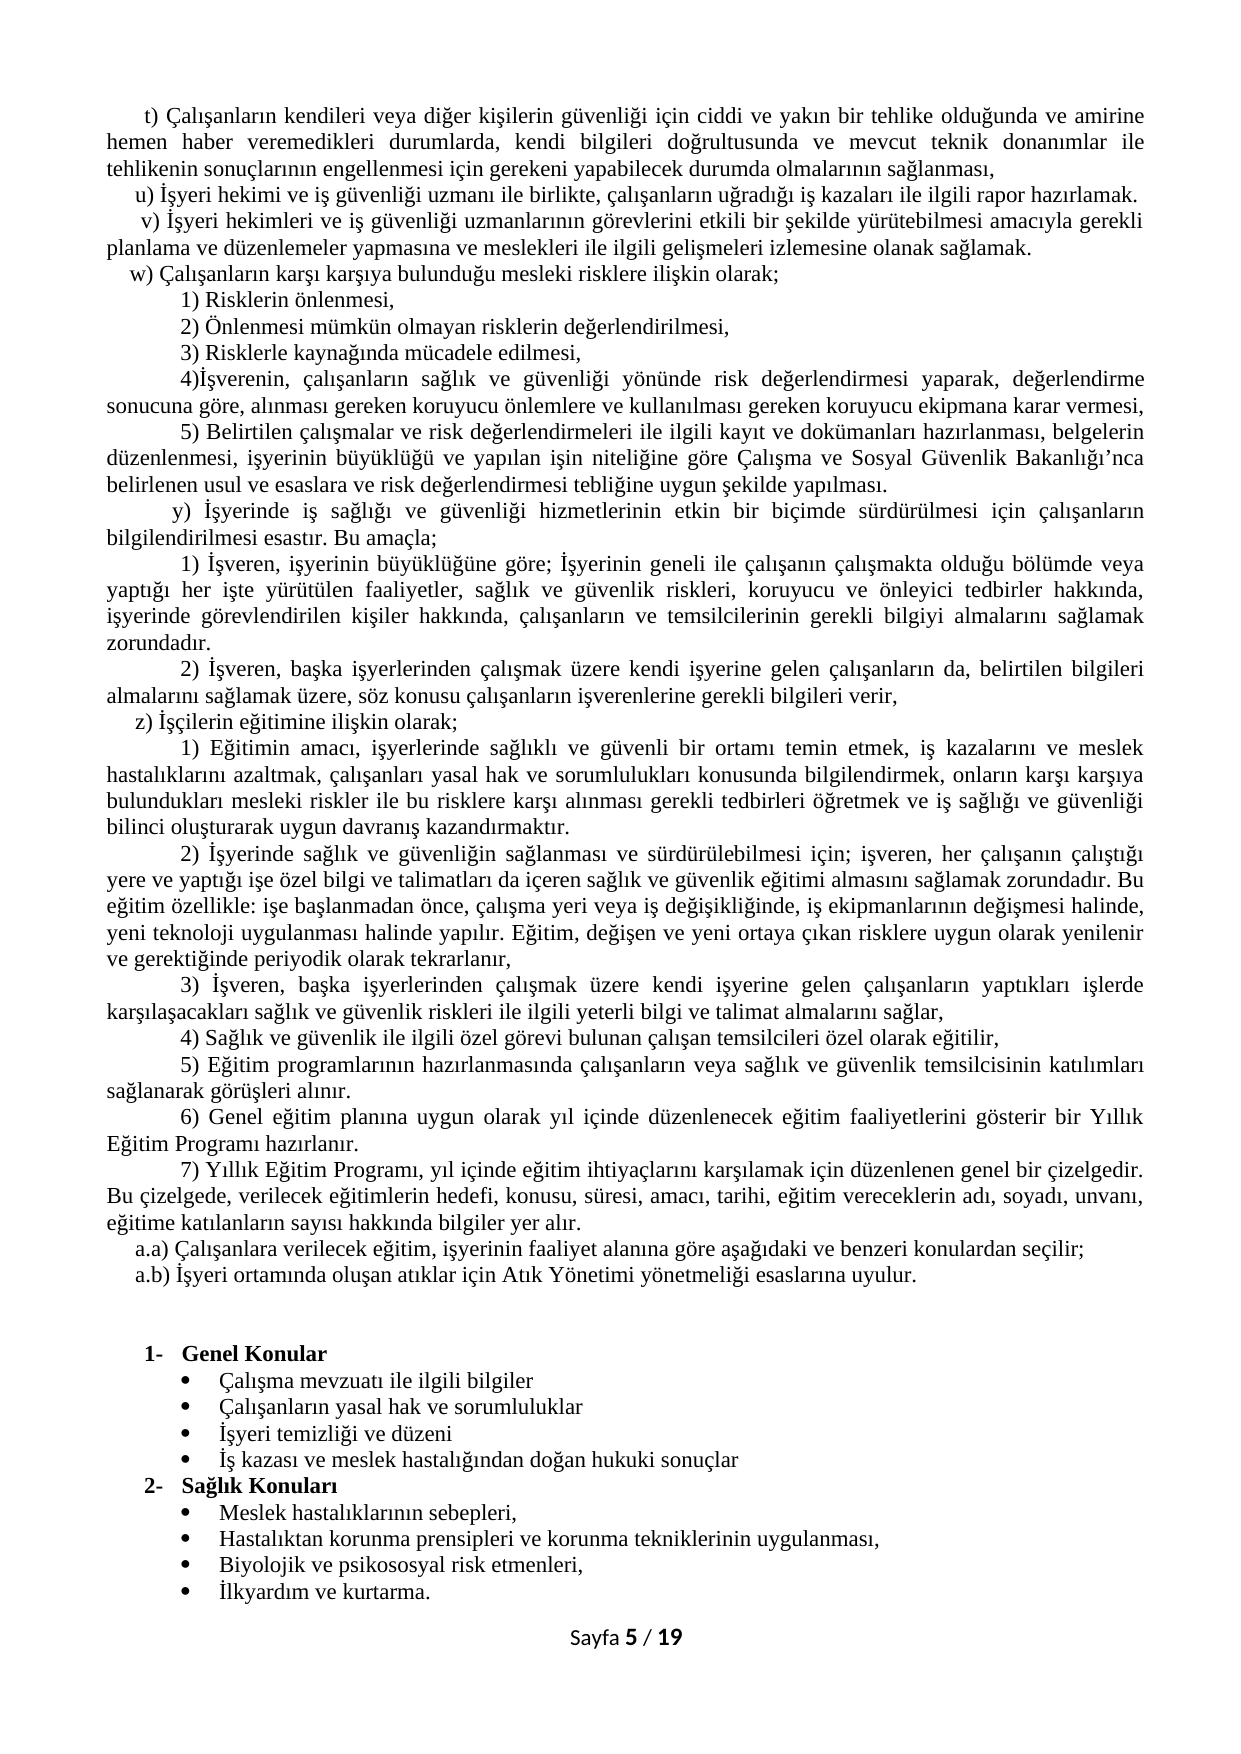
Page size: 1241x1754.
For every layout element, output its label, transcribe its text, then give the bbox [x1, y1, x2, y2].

text v) İşyeri hekimleri ve iş güvenliği uzmanlarının görevlerini etkili bir şekilde yürütebilmesi amacıyla gerekli planlama ve düzenlemeler yapmasına ve meslekleri ile ilgili gelişmeleri izlemesine olanak sağlamak. [106, 207, 1146, 260]
text 5) Belirtilen çalışmalar ve risk değerlendirmeleri ile ilgili kayıt ve dokümanları hazırlanması, belgelerin düzenlenmesi, işyerinin büyüklüğü ve yapılan işin niteliğine göre Çalışma ve Sosyal Güvenlik Bakanlığı’nca belirlenen usul ve esaslara ve risk değerlendirmesi tebliğine uygun şekilde yapılması. [106, 418, 1146, 497]
text a.b) İşyeri ortamında oluşan atıklar için Atık Yönetimi yönetmeliği esaslarına uyulur. [106, 1261, 1146, 1288]
text 2) Önlenmesi mümkün olmayan risklerin değerlendirilmesi, [106, 313, 1146, 339]
text 4) Sağlık ve güvenlik ile ilgili özel görevi bulunan çalışan temsilcileri özel olarak eğitilir, [106, 1024, 1146, 1051]
text 3) Risklerle kaynağında mücadele edilmesi, [106, 339, 1146, 365]
list Çalışma mevzuatı ile ilgili bilgiler [181, 1367, 1146, 1393]
list Hastalıktan korunma prensipleri ve korunma tekniklerinin uygulanması, [181, 1525, 1146, 1551]
list İşyeri temizliği ve düzeni [181, 1419, 1146, 1446]
text 3) İşveren, başka işyerlerinden çalışmak üzere kendi işyerine gelen çalışanların yaptıkları işlerde karşılaşacakları sağlık ve güvenlik riskleri ile ilgili yeterli bilgi ve talimat almalarını sağlar, [106, 972, 1146, 1024]
text 1) Eğitimin amacı, işyerlerinde sağlıklı ve güvenli bir ortamı temin etmek, iş kazalarını ve meslek hastalıklarını azaltmak, çalışanları yasal hak ve sorumlulukları konusunda bilgilendirmek, onların karşı karşıya bulundukları mesleki riskler ile bu risklere karşı alınması gerekli tedbirleri öğretmek ve iş sağlığı ve güvenliği bilinci oluşturarak uygun davranış kazandırmaktır. [106, 734, 1146, 840]
list Meslek hastalıklarının sebepleri, [181, 1499, 1146, 1525]
list İlkyardım ve kurtarma. [181, 1578, 1146, 1604]
list Genel Konular [144, 1341, 1146, 1367]
text 2) İşyerinde sağlık ve güvenliğin sağlanması ve sürdürülebilmesi için; işveren, her çalışanın çalıştığı yere ve yaptığı işe özel bilgi ve talimatları da içeren sağlık ve güvenlik eğitimi almasını sağlamak zorundadır. Bu eğitim özellikle: işe başlanmadan önce, çalışma yeri veya iş değişikliğinde, iş ekipmanlarının değişmesi halinde, yeni teknoloji uygulanması halinde yapılır. Eğitim, değişen ve yeni ortaya çıkan risklere uygun olarak yenilenir ve gerektiğinde periyodik olarak tekrarlanır, [106, 840, 1146, 972]
list İş kazası ve meslek hastalığından doğan hukuki sonuçlar [181, 1446, 1146, 1472]
text 6) Genel eğitim planına uygun olarak yıl içinde düzenlenecek eğitim faaliyetlerini gösterir bir Yıllık Eğitim Programı hazırlanır. [106, 1103, 1146, 1156]
text 7) Yıllık Eğitim Programı, yıl içinde eğitim ihtiyaçlarını karşılamak için düzenlenen genel bir çizelgedir. Bu çizelgede, verilecek eğitimlerin hedefi, konusu, süresi, amacı, tarihi, eğitim vereceklerin adı, soyadı, unvanı, eğitime katılanların sayısı hakkında bilgiler yer alır. [106, 1156, 1146, 1235]
text 4)İşverenin, çalışanların sağlık ve güvenliği yönünde risk değerlendirmesi yaparak, değerlendirme sonucuna göre, alınması gereken koruyucu önlemlere ve kullanılması gereken koruyucu ekipmana karar vermesi, [106, 365, 1146, 418]
text w) Çalışanların karşı karşıya bulunduğu mesleki risklere ilişkin olarak; [106, 260, 1146, 286]
text 1) Risklerin önlenmesi, [106, 286, 1146, 313]
text a.a) Çalışanlara verilecek eğitim, işyerinin faaliyet alanına göre aşağıdaki ve benzeri konulardan seçilir; [106, 1235, 1146, 1261]
text 1) İşveren, işyerinin büyüklüğüne göre; İşyerinin geneli ile çalışanın çalışmakta olduğu bölümde veya yaptığı her işte yürütülen faaliyetler, sağlık ve güvenlik riskleri, koruyucu ve önleyici tedbirler hakkında, işyerinde görevlendirilen kişiler hakkında, çalışanların ve temsilcilerinin gerekli bilgiyi almalarını sağlamak zorundadır. [106, 550, 1146, 655]
text 5) Eğitim programlarının hazırlanmasında çalışanların veya sağlık ve güvenlik temsilcisinin katılımları sağlanarak görüşleri alınır. [106, 1051, 1146, 1103]
text y) İşyerinde iş sağlığı ve güvenliği hizmetlerinin etkin bir biçimde sürdürülmesi için çalışanların bilgilendirilmesi esastır. Bu amaçla; [106, 497, 1146, 550]
list Çalışanların yasal hak ve sorumluluklar [181, 1393, 1146, 1419]
text t) Çalışanların kendileri veya diğer kişilerin güvenliği için ciddi ve yakın bir tehlike olduğunda ve amirine hemen haber veremedikleri durumlarda, kendi bilgileri doğrultusunda ve mevcut teknik donanımlar ile tehlikenin sonuçlarının engellenmesi için gerekeni yapabilecek durumda olmalarının sağlanması, [106, 102, 1146, 181]
list Biyolojik ve psikososyal risk etmenleri, [181, 1551, 1146, 1578]
text z) İşçilerin eğitimine ilişkin olarak; [106, 708, 1146, 734]
list Sağlık Konuları [144, 1472, 1146, 1499]
text u) İşyeri hekimi ve iş güvenliği uzmanı ile birlikte, çalışanların uğradığı iş kazaları ile ilgili rapor hazırlamak. [106, 181, 1146, 207]
text 2) İşveren, başka işyerlerinden çalışmak üzere kendi işyerine gelen çalışanların da, belirtilen bilgileri almalarını sağlamak üzere, söz konusu çalışanların işverenlerine gerekli bilgileri verir, [106, 655, 1146, 708]
